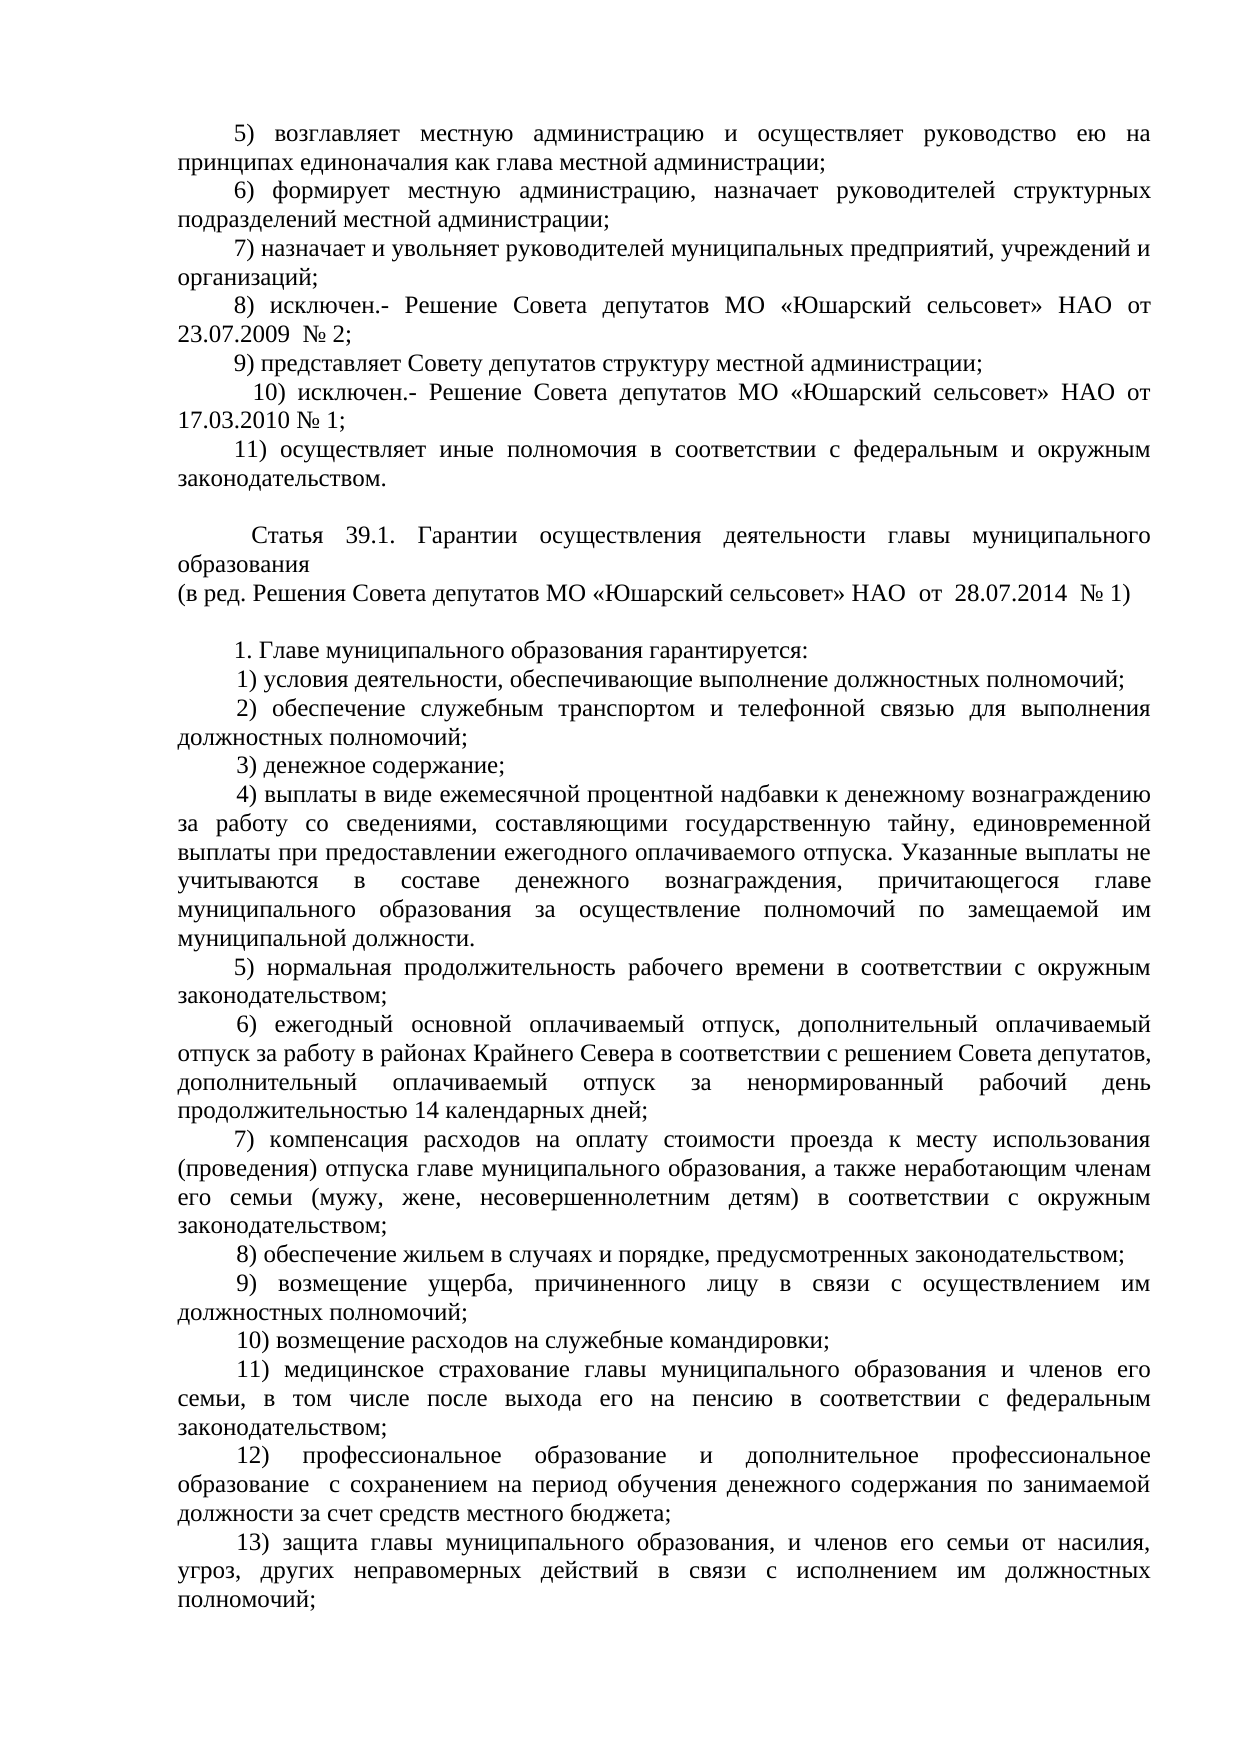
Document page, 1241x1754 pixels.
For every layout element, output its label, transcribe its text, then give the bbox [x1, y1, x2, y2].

text (в ред. Решения Совета депутатов МО «Юшарский сельсовет» НАО от 28.07.2014 № 1) [177, 578, 1152, 607]
text 12) профессиональное образование и дополнительное профессиональное образование с сохранением на период обучения денежного содержания по занимаемой должности за счет средств местного бюджета; [177, 1441, 1152, 1527]
text 5) нормальная продолжительность рабочего времени в соответствии с окружным законодательством; [177, 952, 1152, 1009]
text 2) обеспечение служебным транспортом и телефонной связью для выполнения должностных полномочий; [177, 693, 1152, 751]
text 9) возмещение ущерба, причиненного лицу в связи с осуществлением им должностных полномочий; [177, 1268, 1152, 1326]
text Статья 39.1. Гарантии осуществления деятельности главы муниципального образования [177, 521, 1152, 578]
text 9) представляет Совету депутатов структуру местной администрации; [177, 348, 1152, 377]
text 5) возглавляет местную администрацию и осуществляет руководство ею на принципах единоначалия как глава местной администрации; [177, 118, 1152, 176]
text 13) защита главы муниципального образования, и членов его семьи от насилия, угроз, других неправомерных действий в связи с исполнением им должностных полномочий; [177, 1527, 1152, 1613]
text 8) исключен.- Решение Совета депутатов МО «Юшарский сельсовет» НАО от 23.07.2009 № 2; [177, 291, 1152, 348]
text 3) денежное содержание; [177, 751, 1152, 779]
text 6) ежегодный основной оплачиваемый отпуск, дополнительный оплачиваемый отпуск за работу в районах Крайнего Севера в соответствии с решением Совета депутатов, дополнительный оплачиваемый отпуск за ненормированный рабочий день продолжительностью 14 календарных дней; [177, 1009, 1152, 1124]
text 7) компенсация расходов на оплату стоимости проезда к месту использования (проведения) отпуска главе муниципального образования, а также неработающим членам его семьи (мужу, жене, несовершеннолетним детям) в соответствии с окружным законодательством; [177, 1124, 1152, 1239]
text 1. Главе муниципального образования гарантируется: [177, 636, 1152, 664]
text 11) осуществляет иные полномочия в соответствии с федеральным и окружным законодательством. [177, 434, 1152, 492]
text 4) выплаты в виде ежемесячной процентной надбавки к денежному вознаграждению за работу со сведениями, составляющими государственную тайну, единовременной выплаты при предоставлении ежегодного оплачиваемого отпуска. Указанные выплаты не учитываются в составе денежного вознаграждения, причитающегося главе муниципального образования за осуществление полномочий по замещаемой им муниципальной должности. [177, 779, 1152, 952]
text 10) исключен.- Решение Совета депутатов МО «Юшарский сельсовет» НАО от 17.03.2010 № 1; [177, 377, 1152, 434]
text 11) медицинское страхование главы муниципального образования и членов его семьи, в том числе после выхода его на пенсию в соответствии с федеральным законодательством; [177, 1354, 1152, 1441]
text 1) условия деятельности, обеспечивающие выполнение должностных полномочий; [177, 664, 1152, 693]
text 7) назначает и увольняет руководителей муниципальных предприятий, учреждений и организаций; [177, 233, 1152, 291]
text 6) формирует местную администрацию, назначает руководителей структурных подразделений местной администрации; [177, 176, 1152, 233]
text 8) обеспечение жильем в случаях и порядке, предусмотренных законодательством; [177, 1239, 1152, 1268]
text 10) возмещение расходов на служебные командировки; [177, 1326, 1152, 1354]
